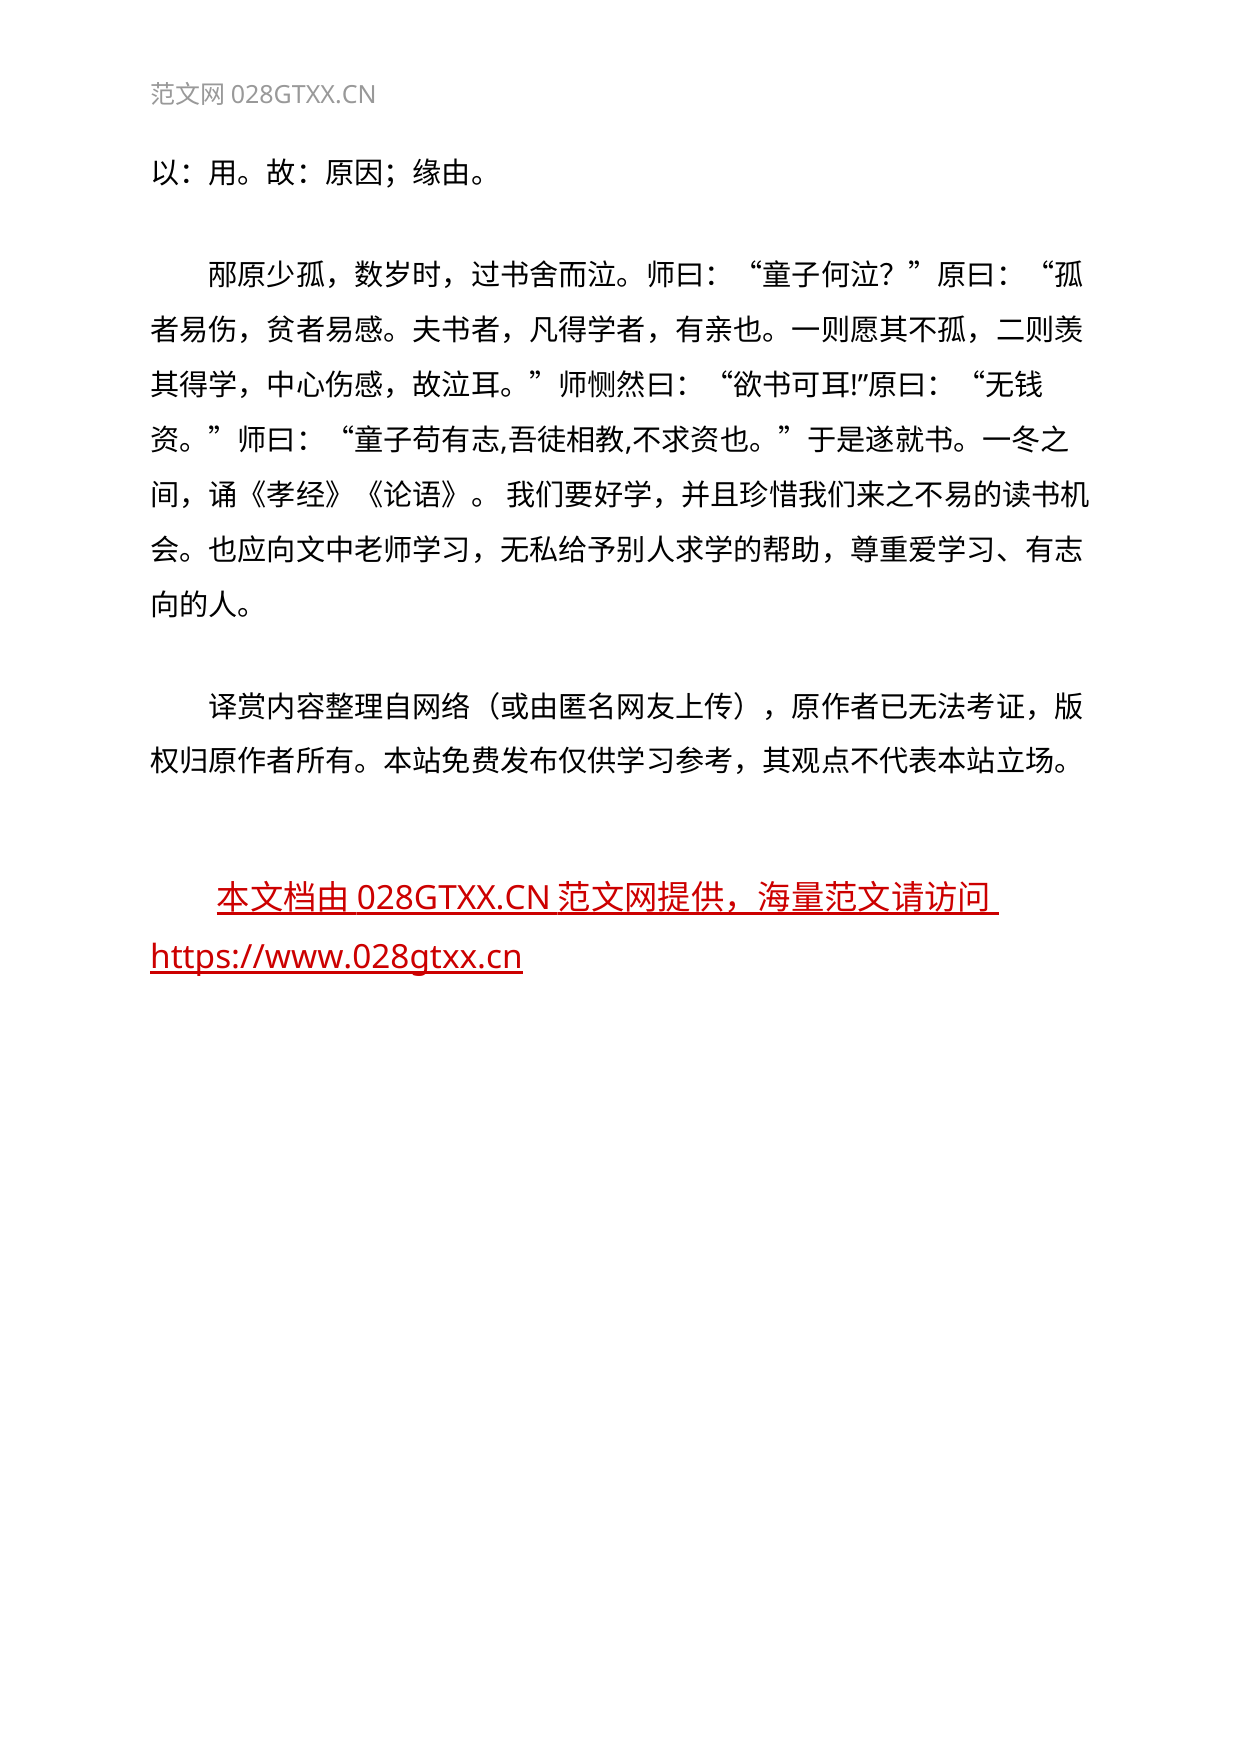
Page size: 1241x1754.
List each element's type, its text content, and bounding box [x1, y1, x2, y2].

text 邴原少孤，数岁时，过书舍而泣。师曰：“童子何泣？”原曰：“孤者易伤，贫者易感。夫书者，凡得学者，有亲也。一则愿其不孤，二则羡其得学，中心伤感，故泣耳。”师恻然曰：“欲书可耳!”原曰：“无钱资。”师曰：“童子苟有志,吾徒相教,不求资也。”于是遂就书。一冬之间，诵《孝经》《论语》。 我们要好学，并且珍惜我们来之不易的读书机会。也应向文中老师学习，无私给予别人求学的帮助，尊重爱学习、有志向的人。 [150, 252, 1090, 624]
text 译赏内容整理自网络（或由匿名网友上传），原作者已无法考证，版权归原作者所有。本站免费发布仅供学习参考，其观点不代表本站立场。 [150, 683, 1090, 780]
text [150, 150, 1090, 192]
text 本文档由028GTXX.CN范文网提供，海量范文请访问 https://www.028gtxx.cn [150, 871, 1090, 978]
